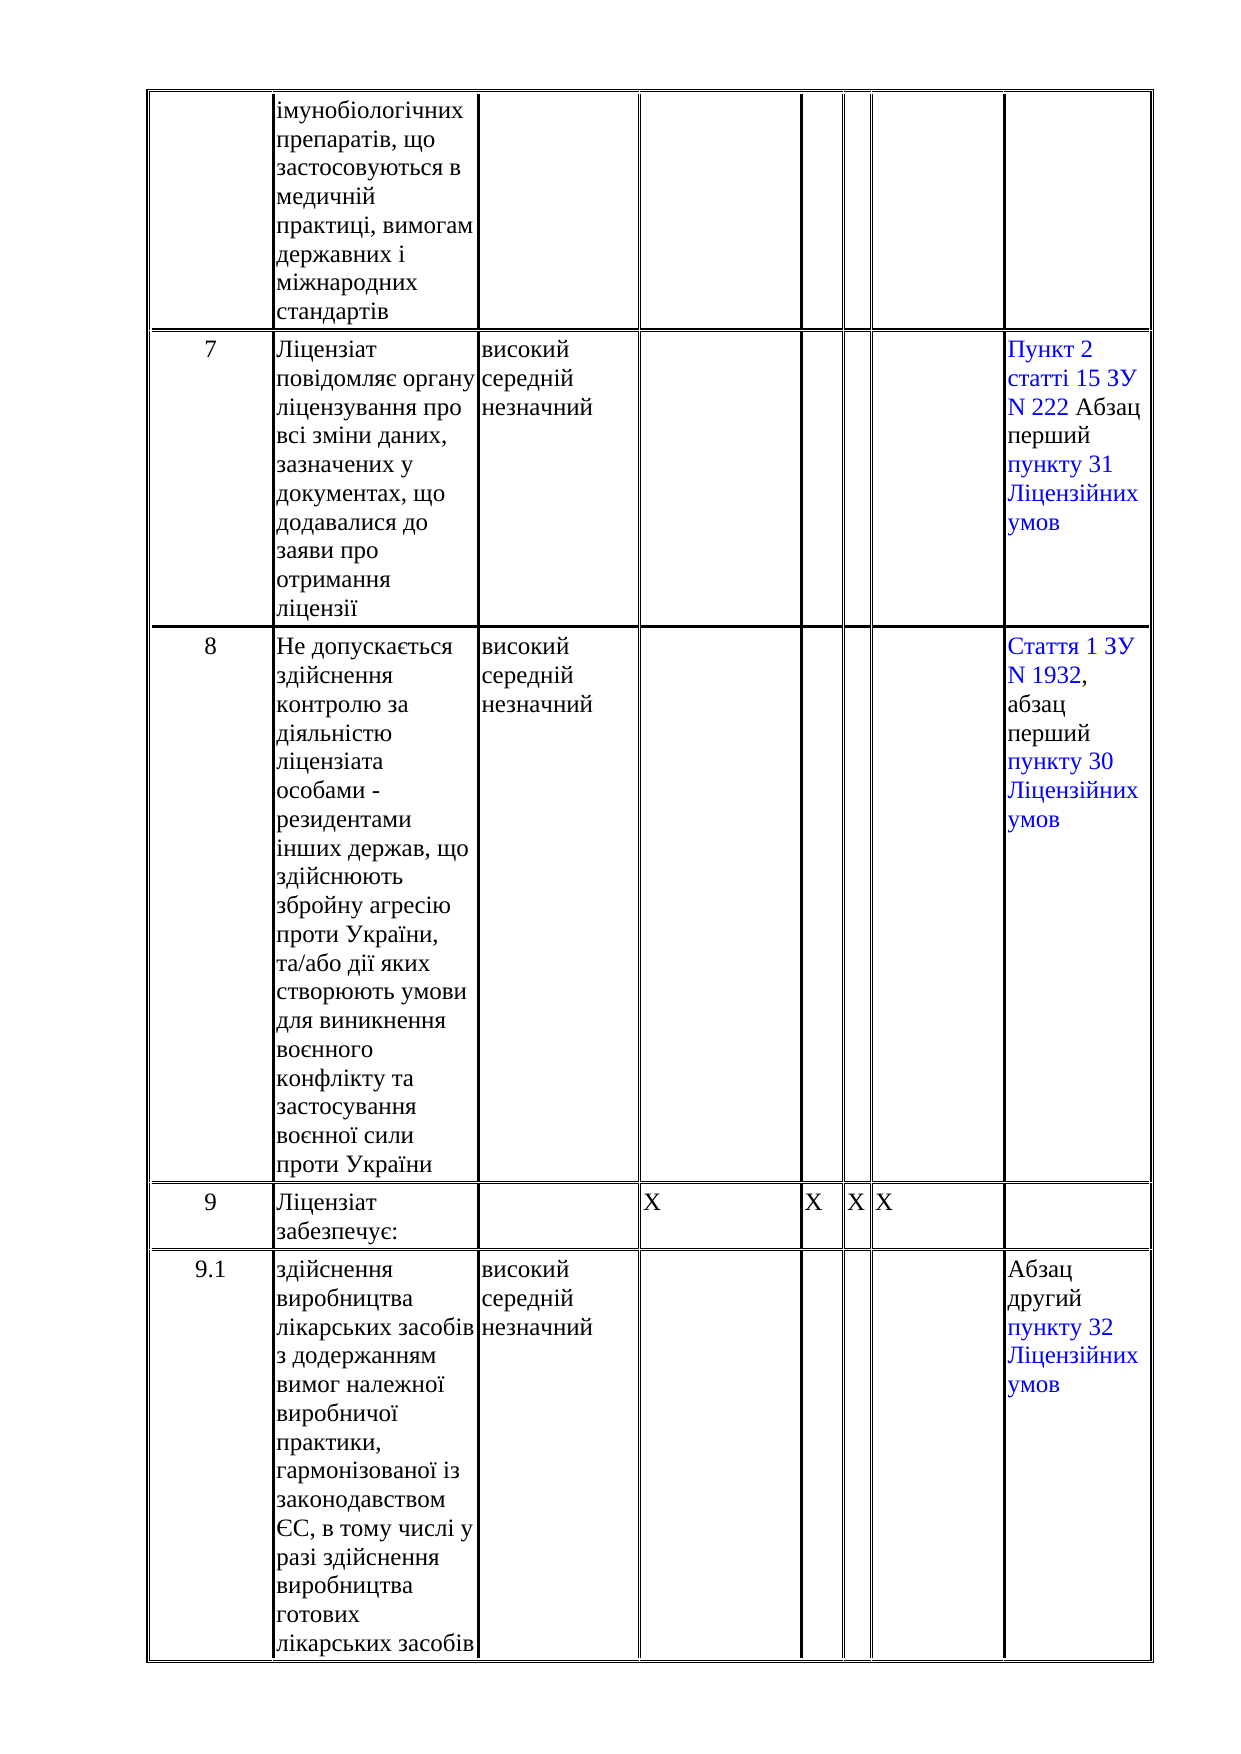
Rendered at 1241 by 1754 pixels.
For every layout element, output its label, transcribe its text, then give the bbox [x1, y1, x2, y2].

table_cell 9.1 [148, 1248, 273, 1660]
table_cell високий середній незначний [480, 628, 638, 1181]
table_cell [273, 92, 478, 328]
table_cell [641, 332, 800, 625]
table_cell [640, 1251, 801, 1660]
table_cell 7 [150, 328, 272, 625]
table_cell Х [873, 1184, 1003, 1248]
table_cell [873, 332, 1003, 625]
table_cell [1004, 1248, 1152, 1660]
table_cell Х [803, 1184, 842, 1248]
table_cell [1004, 1181, 1152, 1248]
table_cell 8 [150, 625, 272, 1181]
table_cell [872, 90, 1004, 328]
table_cell високий середній незначний [480, 332, 638, 625]
table_cell [845, 628, 870, 1181]
table_cell Стаття 1 ЗУ N 1932, абзац перший пункту 30 Ліцензійних умов [1006, 625, 1150, 1181]
table_cell Х [845, 1184, 870, 1248]
table_cell Х [641, 1184, 800, 1248]
table_cell 6 [150, 90, 273, 328]
table_cell Не допускається здійснення контролю за діяльністю ліцензіата особами - резидентами інших держав, що здійснюють збройну агресію проти України, та/або дії яких створюють умови для виникнення воєнного конфлікту та застосування воєнної сили проти України [275, 628, 477, 1181]
table_cell [801, 1251, 844, 1660]
table_cell [641, 628, 800, 1181]
table_cell [640, 92, 801, 328]
table_cell [873, 628, 1003, 1181]
table_cell [872, 1251, 1004, 1660]
table_cell 9 [148, 1181, 273, 1248]
table_cell [801, 92, 844, 328]
table_cell [480, 1184, 638, 1248]
table_cell [845, 332, 870, 625]
table_cell [844, 1251, 872, 1660]
table_cell Ліцензіат повідомляє органу ліцензування про всі зміни даних, зазначених у документах, що додавалися до заяви про отримання ліцензії [275, 332, 477, 625]
table_cell Ліцензіат забезпечує: [275, 1184, 477, 1248]
table_cell Пункт 2 статті 15 ЗУ N 222 Абзац перший пункту 31 Ліцензійних умов [1006, 328, 1151, 625]
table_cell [478, 1251, 640, 1660]
table_cell [803, 332, 842, 625]
table_cell [803, 628, 842, 1181]
table_cell [844, 92, 872, 328]
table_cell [478, 92, 640, 328]
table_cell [1004, 92, 1150, 328]
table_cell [273, 1251, 478, 1660]
